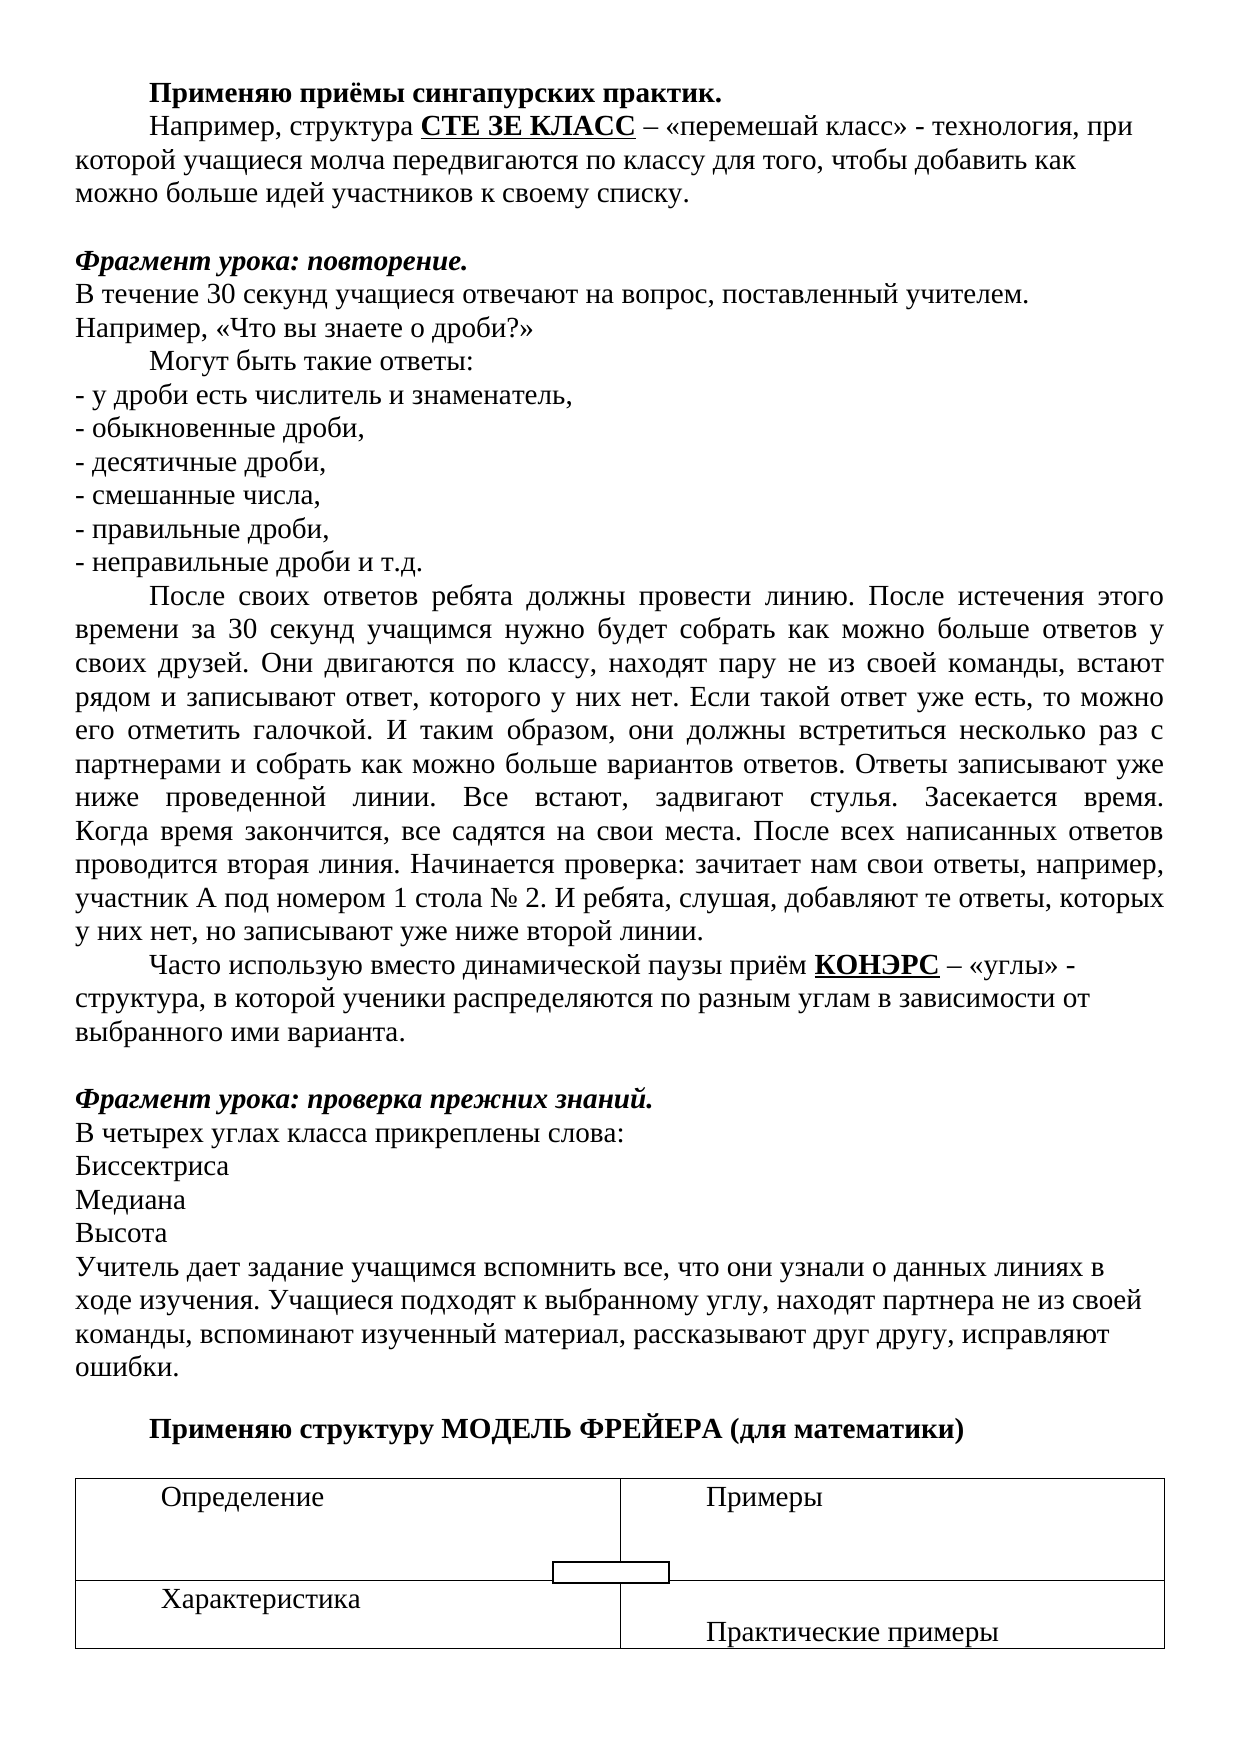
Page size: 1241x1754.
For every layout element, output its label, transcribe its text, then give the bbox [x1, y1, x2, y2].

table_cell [621, 1581, 1164, 1648]
table_cell Характеристика [76, 1581, 620, 1648]
text - неправильные дроби и т.д. [75, 544, 1165, 578]
text - правильные дроби, [75, 511, 1165, 544]
table_header Примеры [621, 1479, 1164, 1580]
text После своих ответов ребята должны провести линию. После истечения этого времени за 30 секунд учащимся нужно будет собрать как можно больше ответов у своих друзей. Они двигаются по классу, находят пару не из своей команды, встают рядом и записывают ответ, которого у них нет. Если такой ответ уже есть, то можно его отметить галочкой. И таким образом, они должны встретиться несколько раз с партнерами и собрать как можно больше вариантов ответов. Ответы записывают уже ниже проведенной линии. Все встают, задвигают стулья. Засекается время. Когда время закончится, все садятся на свои места. После всех написанных ответов проводится вторая линия. Начинается проверка: зачитает нам свои ответы, например, участник А под номером 1 стола № 2. И ребята, слушая, добавляют те ответы, которых у них нет, но записывают уже ниже второй линии. [75, 578, 1165, 947]
text Часто использую вместо динамической паузы приём КОНЭРС – «углы» - структура, в которой ученики распределяются по разным углам в зависимости от выбранного ими варианта. Фрагмент урока: проверка прежних знаний. В четырех углах класса прикреплены слова: Биссектриса Медиана Высота Учитель дает задание учащимся вспомнить все, что они узнали о данных линиях в ходе изучения. Учащиеся подходят к выбранному углу, находят партнера не из своей команды, вспоминают изученный материал, рассказывают друг другу, исправляют ошибки. [75, 947, 1165, 1411]
text - у дроби есть числитель и знаменатель, - обыкновенные дроби, - десятичные дроби, - смешанные числа, [75, 377, 1165, 511]
text Применяю структуру МОДЕЛЬ ФРЕЙЕРА (для математики) [75, 1411, 1165, 1445]
table_header Определение [76, 1479, 620, 1580]
text Могут быть такие ответы: [75, 343, 1165, 377]
text Например, структура СТЕ ЗЕ КЛАСС – «перемешай класс» - технология, при которой учащиеся молча передвигаются по классу для того, чтобы добавить как можно больше идей участников к своему списку. Фрагмент урока: повторение. В течение 30 секунд учащиеся отвечают на вопрос, поставленный учителем. Например, «Что вы знаете о дроби?» [75, 108, 1165, 343]
text Применяю приёмы сингапурских практик. [75, 75, 1165, 108]
